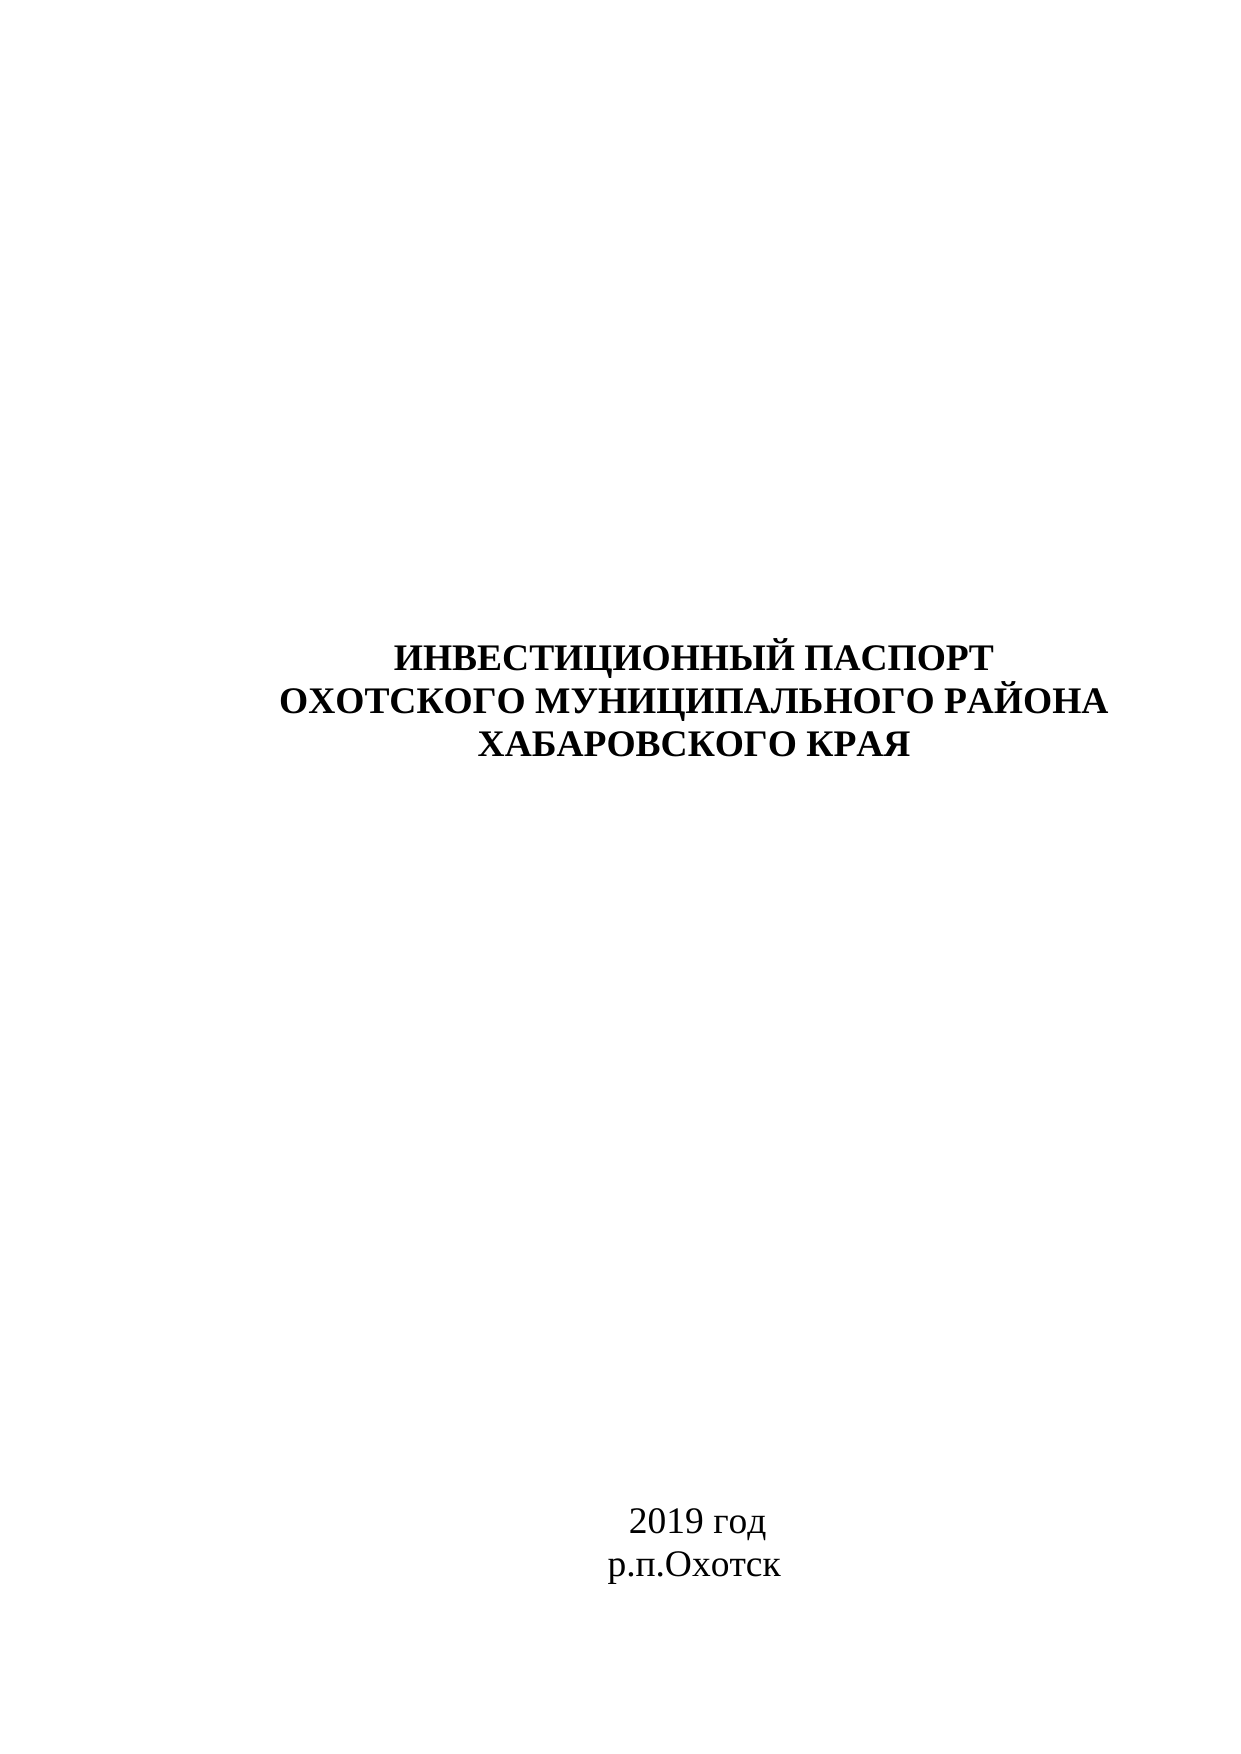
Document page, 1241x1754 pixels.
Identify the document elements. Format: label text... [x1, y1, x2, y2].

text ИНВЕСТИЦИОННЫЙ ПАСПОРТ [207, 636, 1181, 679]
text 2019 год [207, 1498, 1181, 1541]
text р.п.Охотск [207, 1541, 1181, 1584]
text ХАБАРОВСКОГО КРАЯ [207, 722, 1181, 765]
text ОХОТСКОГО МУНИЦИПАЛЬНОГО РАЙОНА [207, 679, 1181, 722]
